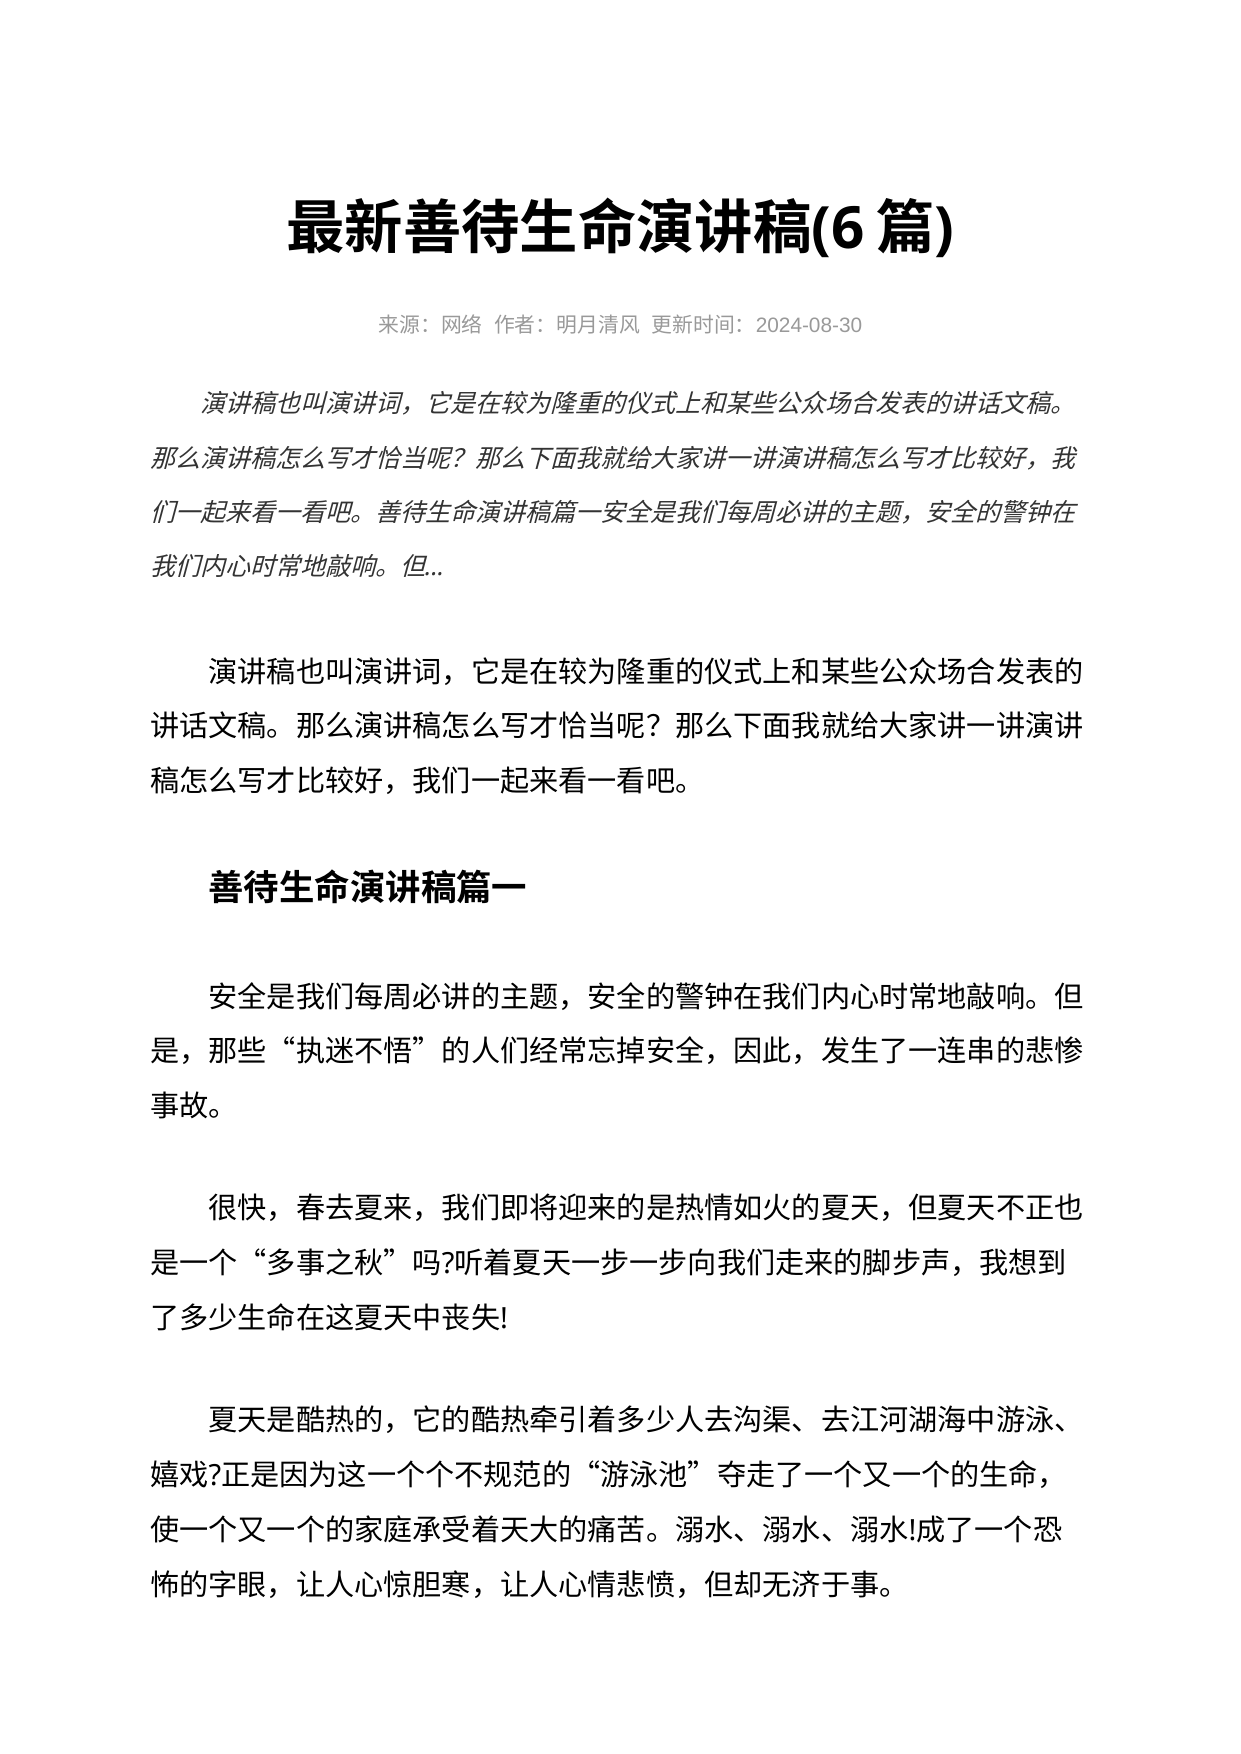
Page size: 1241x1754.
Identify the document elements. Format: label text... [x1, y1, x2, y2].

text 夏天是酷热的，它的酷热牵引着多少人去沟渠、去江河湖海中游泳、嬉戏?正是因为这一个个不规范的“游泳池”夺走了一个又一个的生命，使一个又一个的家庭承受着天大的痛苦。溺水、溺水、溺水!成了一个恐怖的字眼，让人心惊胆寒，让人心情悲愤，但却无济于事。 [150, 1397, 1090, 1604]
subtitle 最新善待生命演讲稿(6篇) [150, 181, 1090, 266]
text 很快，春去夏来，我们即将迎来的是热情如火的夏天，但夏天不正也是一个“多事之秋”吗?听着夏天一步一步向我们走来的脚步声，我想到了多少生命在这夏天中丧失! [150, 1185, 1090, 1337]
text 来源：网络 作者：明月清风 更新时间：2024-08-30 [150, 313, 1090, 337]
text 演讲稿也叫演讲词，它是在较为隆重的仪式上和某些公众场合发表的讲话文稿。那么演讲稿怎么写才恰当呢？那么下面我就给大家讲一讲演讲稿怎么写才比较好，我们一起来看一看吧。 [150, 648, 1090, 800]
text 演讲稿也叫演讲词，它是在较为隆重的仪式上和某些公众场合发表的讲话文稿。那么演讲稿怎么写才恰当呢？那么下面我就给大家讲一讲演讲稿怎么写才比较好，我们一起来看一看吧。善待生命演讲稿篇一安全是我们每周必讲的主题，安全的警钟在我们内心时常地敲响。但... [150, 384, 1090, 583]
text 善待生命演讲稿篇一 [150, 860, 1090, 911]
text 安全是我们每周必讲的主题，安全的警钟在我们内心时常地敲响。但是，那些“执迷不悟”的人们经常忘掉安全，因此，发生了一连串的悲惨事故。 [150, 973, 1090, 1125]
